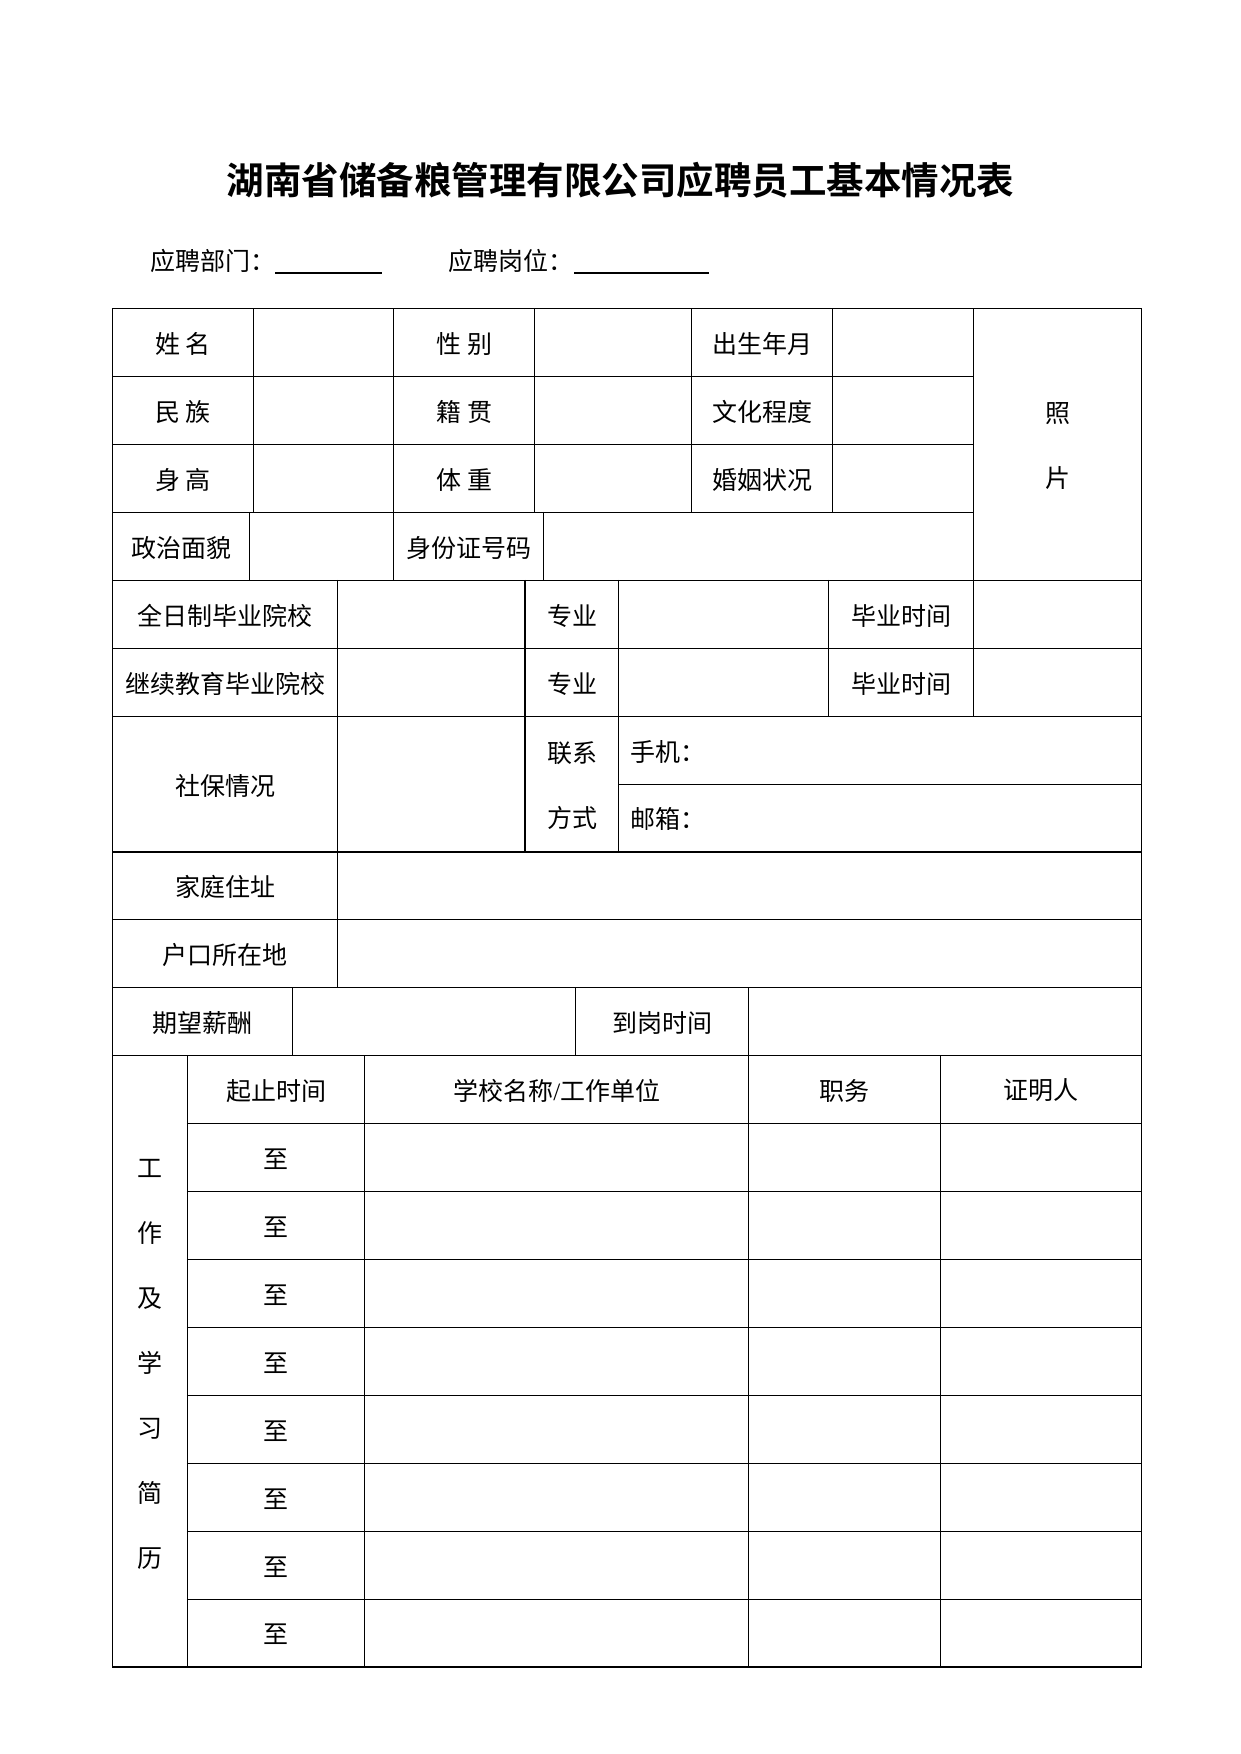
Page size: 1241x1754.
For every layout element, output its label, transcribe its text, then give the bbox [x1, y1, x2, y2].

table_cell [941, 1532, 1141, 1598]
table_cell 工 作 及 学 习 简 历 [113, 1056, 187, 1666]
table_cell 家庭住址 [113, 853, 337, 919]
table_header [254, 309, 393, 376]
table_cell 手机： [619, 717, 1141, 783]
table_cell [941, 1328, 1141, 1395]
table_cell 毕业时间 [829, 581, 973, 648]
table_cell [749, 1124, 940, 1191]
table_cell 至 [188, 1532, 364, 1598]
table_cell [833, 445, 973, 512]
table_cell [619, 649, 828, 716]
table_cell 证明人 及联系方式 [941, 1056, 1141, 1123]
table_cell 至 [188, 1124, 364, 1191]
table_cell [365, 1532, 748, 1598]
table_cell 专业 [526, 649, 618, 716]
table_cell 学校名称/工作单位 [365, 1056, 748, 1123]
table_cell [338, 920, 1141, 987]
table_header 性 别 [394, 309, 534, 376]
table_cell [365, 1192, 748, 1259]
table_cell 专业 [526, 581, 618, 648]
table_cell 至 [188, 1396, 364, 1463]
table_cell [749, 1192, 940, 1259]
table_cell [941, 1260, 1141, 1327]
table_cell [338, 717, 524, 851]
table_cell 至 [188, 1260, 364, 1327]
table_cell 身 高 [113, 445, 253, 512]
table_cell 籍 贯 [394, 377, 534, 444]
table_cell [941, 1396, 1141, 1463]
table_header 姓 名 [113, 309, 253, 376]
table_cell [833, 377, 973, 444]
table_cell [941, 1464, 1141, 1531]
table_cell 至 [188, 1600, 364, 1666]
table_cell 户口所在地 [113, 920, 337, 987]
table_cell [338, 649, 524, 716]
table_cell 政治面貌 [113, 513, 249, 580]
table_cell [749, 1600, 940, 1666]
table_cell [254, 445, 393, 512]
table_cell [974, 581, 1141, 648]
table_cell [365, 1464, 748, 1531]
table_cell [974, 649, 1141, 716]
table_cell [749, 1396, 940, 1463]
table_header [833, 309, 973, 376]
table_cell [365, 1396, 748, 1463]
table_cell 全日制毕业院校 [113, 581, 337, 648]
table_cell [365, 1328, 748, 1395]
table_cell [749, 1260, 940, 1327]
table_cell [250, 513, 393, 580]
table_cell 邮箱： [619, 785, 1141, 851]
table_cell [293, 988, 575, 1055]
table_cell 民 族 [113, 377, 253, 444]
table_cell [365, 1600, 748, 1666]
table_cell 继续教育毕业院校 [113, 649, 337, 716]
table_cell [749, 1464, 940, 1531]
table_cell [365, 1260, 748, 1327]
table_header [535, 309, 691, 376]
table_cell [941, 1124, 1141, 1191]
table_cell 到岗时间 [576, 988, 748, 1055]
table_cell [535, 445, 691, 512]
table_cell [941, 1600, 1141, 1666]
table_cell [749, 1328, 940, 1395]
table_cell [749, 1532, 940, 1598]
table_cell 至 [188, 1464, 364, 1531]
table_header 出生年月 [692, 309, 832, 376]
table_cell 毕业时间 [829, 649, 973, 716]
table_cell 期望薪酬 [113, 988, 292, 1055]
table_cell 职务 [749, 1056, 940, 1123]
text 应聘部门： 应聘岗位： [150, 227, 1053, 292]
table_cell 联系方式 [526, 717, 618, 851]
text 湖南省储备粮管理有限公司应聘员工基本情况表 [187, 146, 1053, 211]
table_cell 婚姻状况 [692, 445, 832, 512]
table_cell 至 [188, 1328, 364, 1395]
table_cell [365, 1124, 748, 1191]
table_cell [749, 988, 1141, 1055]
table_cell 社保情况 [113, 717, 337, 851]
table_cell 文化程度 [692, 377, 832, 444]
table_cell 身份证号码 [394, 513, 543, 580]
table_cell [535, 377, 691, 444]
table_cell 体 重 [394, 445, 534, 512]
table_cell [254, 377, 393, 444]
table_cell 起止时间 [188, 1056, 364, 1123]
table_cell [338, 581, 524, 648]
table_cell [338, 853, 1141, 919]
table_cell [619, 581, 828, 648]
table_header 照 片 [974, 309, 1141, 580]
table_cell [544, 513, 973, 580]
table_cell [941, 1192, 1141, 1259]
table_cell 至 [188, 1192, 364, 1259]
